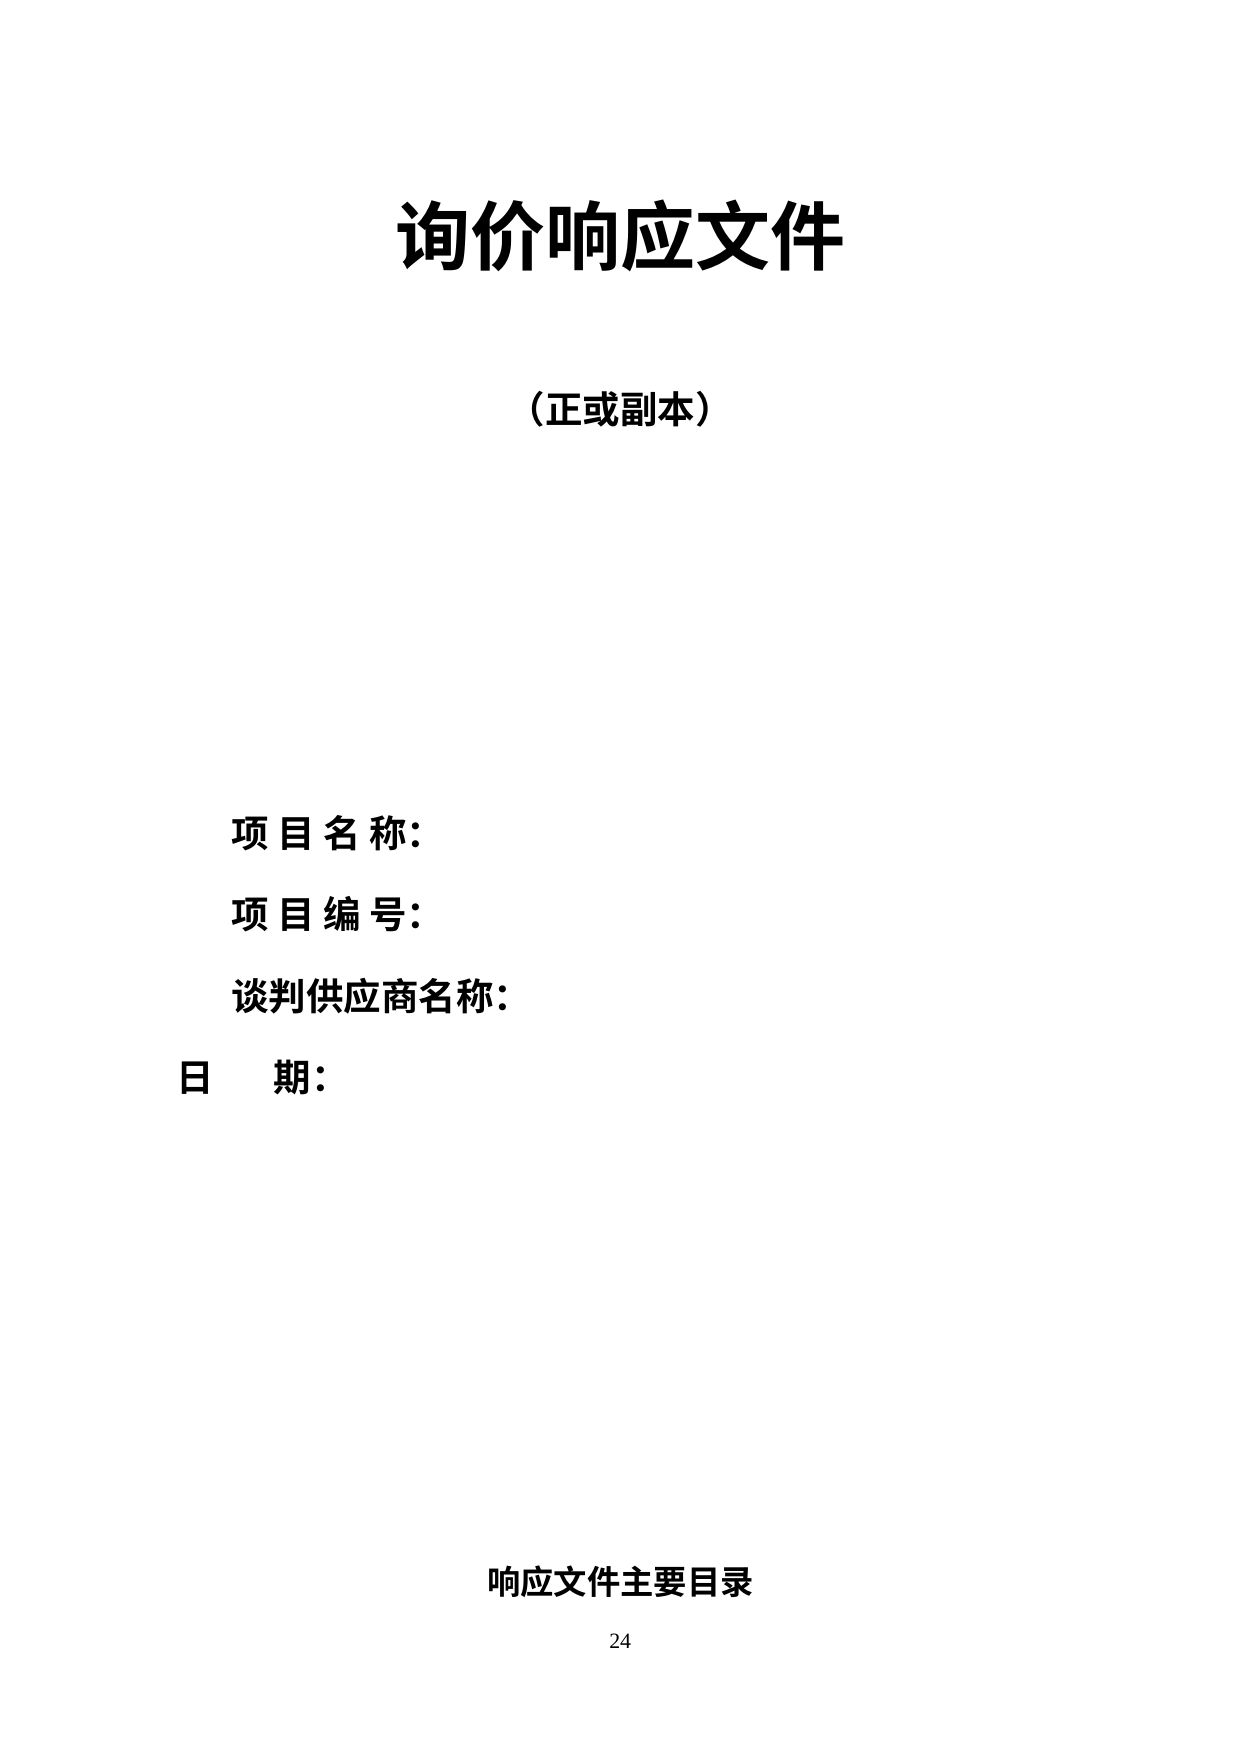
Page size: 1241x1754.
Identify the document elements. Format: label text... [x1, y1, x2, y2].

text 询价响应文件 [118, 178, 1122, 286]
text 响应文件主要目录 [118, 1558, 1122, 1603]
text （正或副本） [118, 379, 1122, 434]
text 日 期： [118, 1048, 1122, 1102]
text 谈判供应商名称： [118, 967, 1122, 1021]
text 项 目 编 号： [118, 885, 1122, 939]
text 项 目 名 称： [118, 804, 1122, 858]
